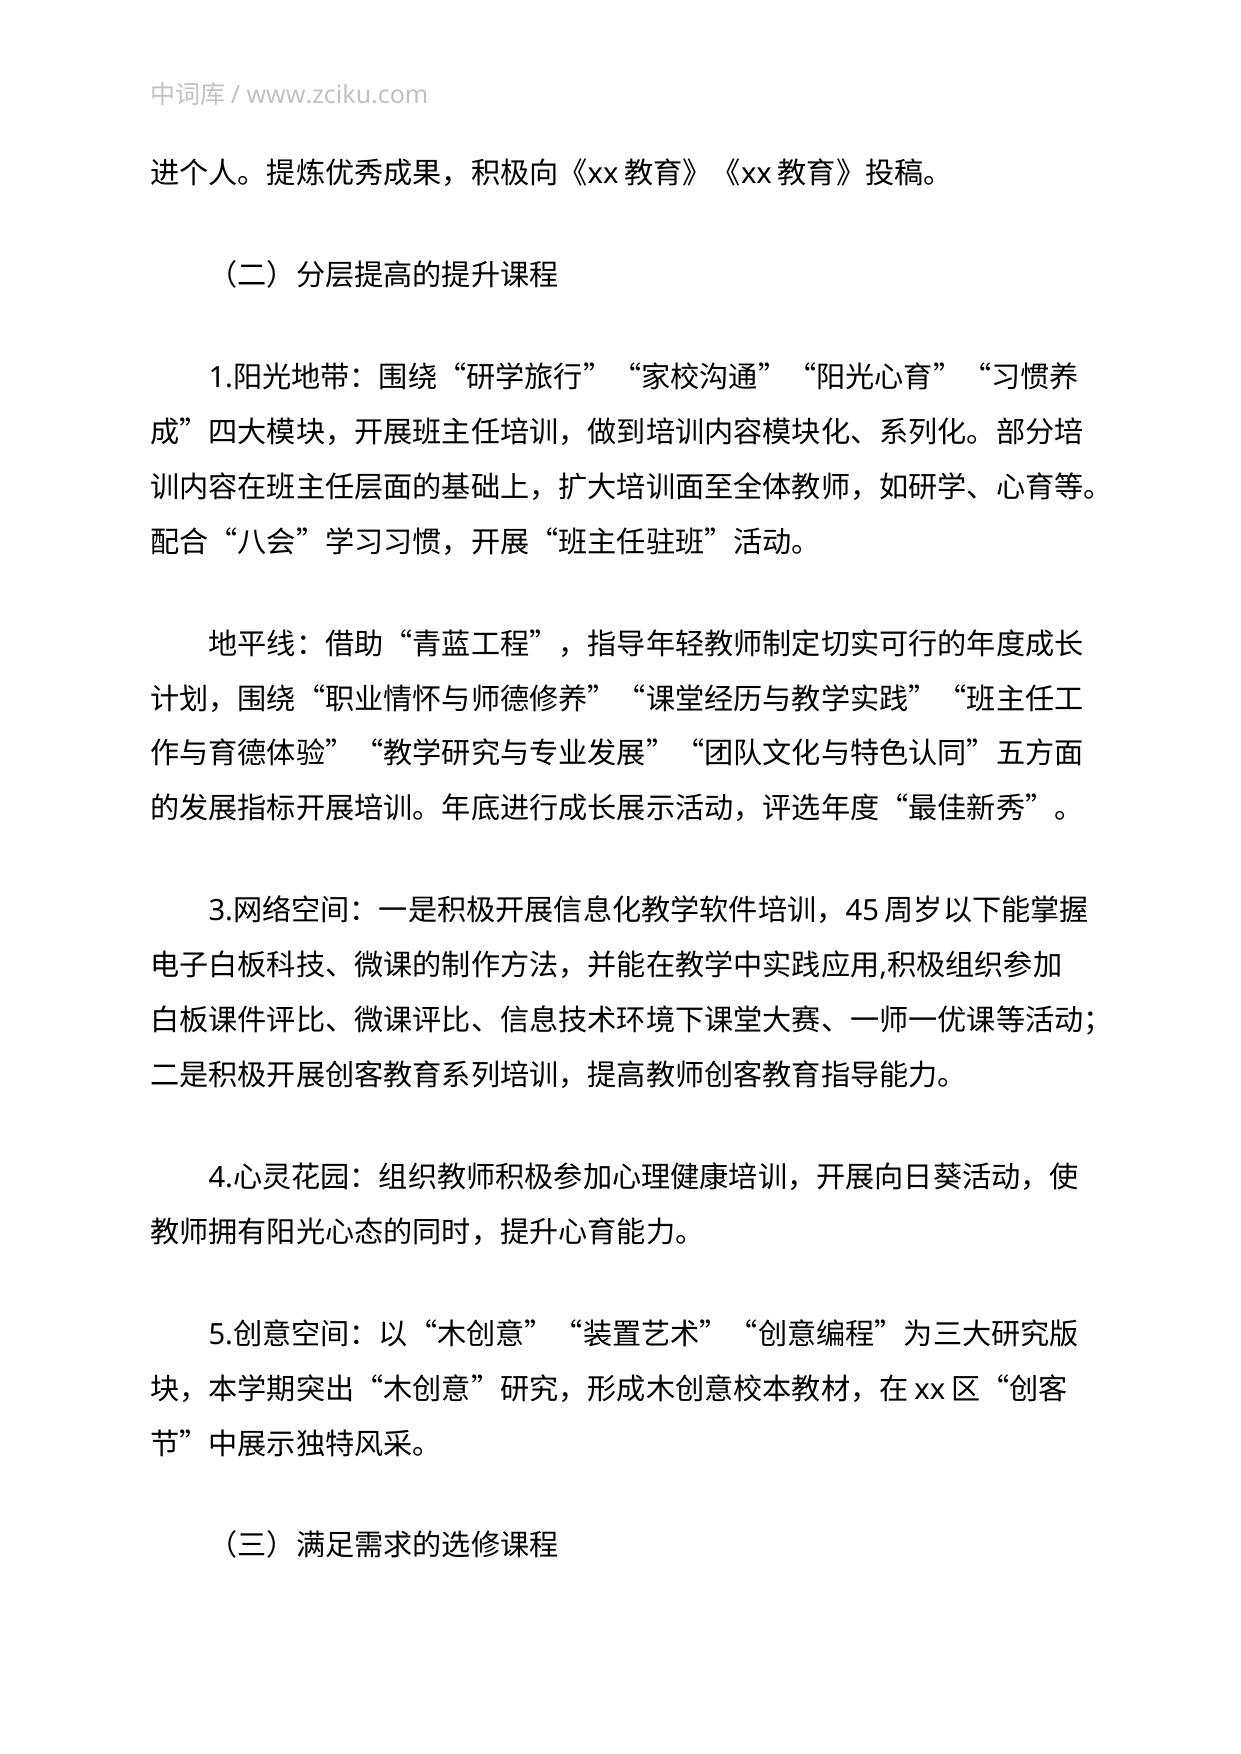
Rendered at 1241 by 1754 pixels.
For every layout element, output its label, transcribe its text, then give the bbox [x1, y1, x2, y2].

text （二）分层提高的提升课程 [150, 252, 1090, 294]
text 地平线：借助“青蓝工程”，指导年轻教师制定切实可行的年度成长计划，围绕“职业情怀与师德修养”“课堂经历与教学实践”“班主任工作与育德体验”“教学研究与专业发展”“团队文化与特色认同”五方面的发展指标开展培训。年底进行成长展示活动，评选年度“最佳新秀”。 [150, 620, 1090, 827]
text 4.心灵花园：组织教师积极参加心理健康培训，开展向日葵活动，使教师拥有阳光心态的同时，提升心育能力。 [150, 1153, 1090, 1251]
text 3.网络空间：一是积极开展信息化教学软件培训，45周岁以下能掌握电子白板科技、微课的制作方法，并能在教学中实践应用,积极组织参加白板课件评比、微课评比、信息技术环境下课堂大赛、一师一优课等活动；二是积极开展创客教育系列培训，提高教师创客教育指导能力。 [150, 887, 1090, 1094]
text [150, 150, 1090, 192]
text 1.阳光地带：围绕“研学旅行”“家校沟通”“阳光心育”“习惯养成”四大模块，开展班主任培训，做到培训内容模块化、系列化。部分培训内容在班主任层面的基础上，扩大培训面至全体教师，如研学、心育等。配合“八会”学习习惯，开展“班主任驻班”活动。 [150, 354, 1090, 561]
text 5.创意空间：以“木创意”“装置艺术”“创意编程”为三大研究版块，本学期突出“木创意”研究，形成木创意校本教材，在xx区“创客节”中展示独特风采。 [150, 1310, 1090, 1462]
text （三）满足需求的选修课程 [150, 1522, 1090, 1564]
